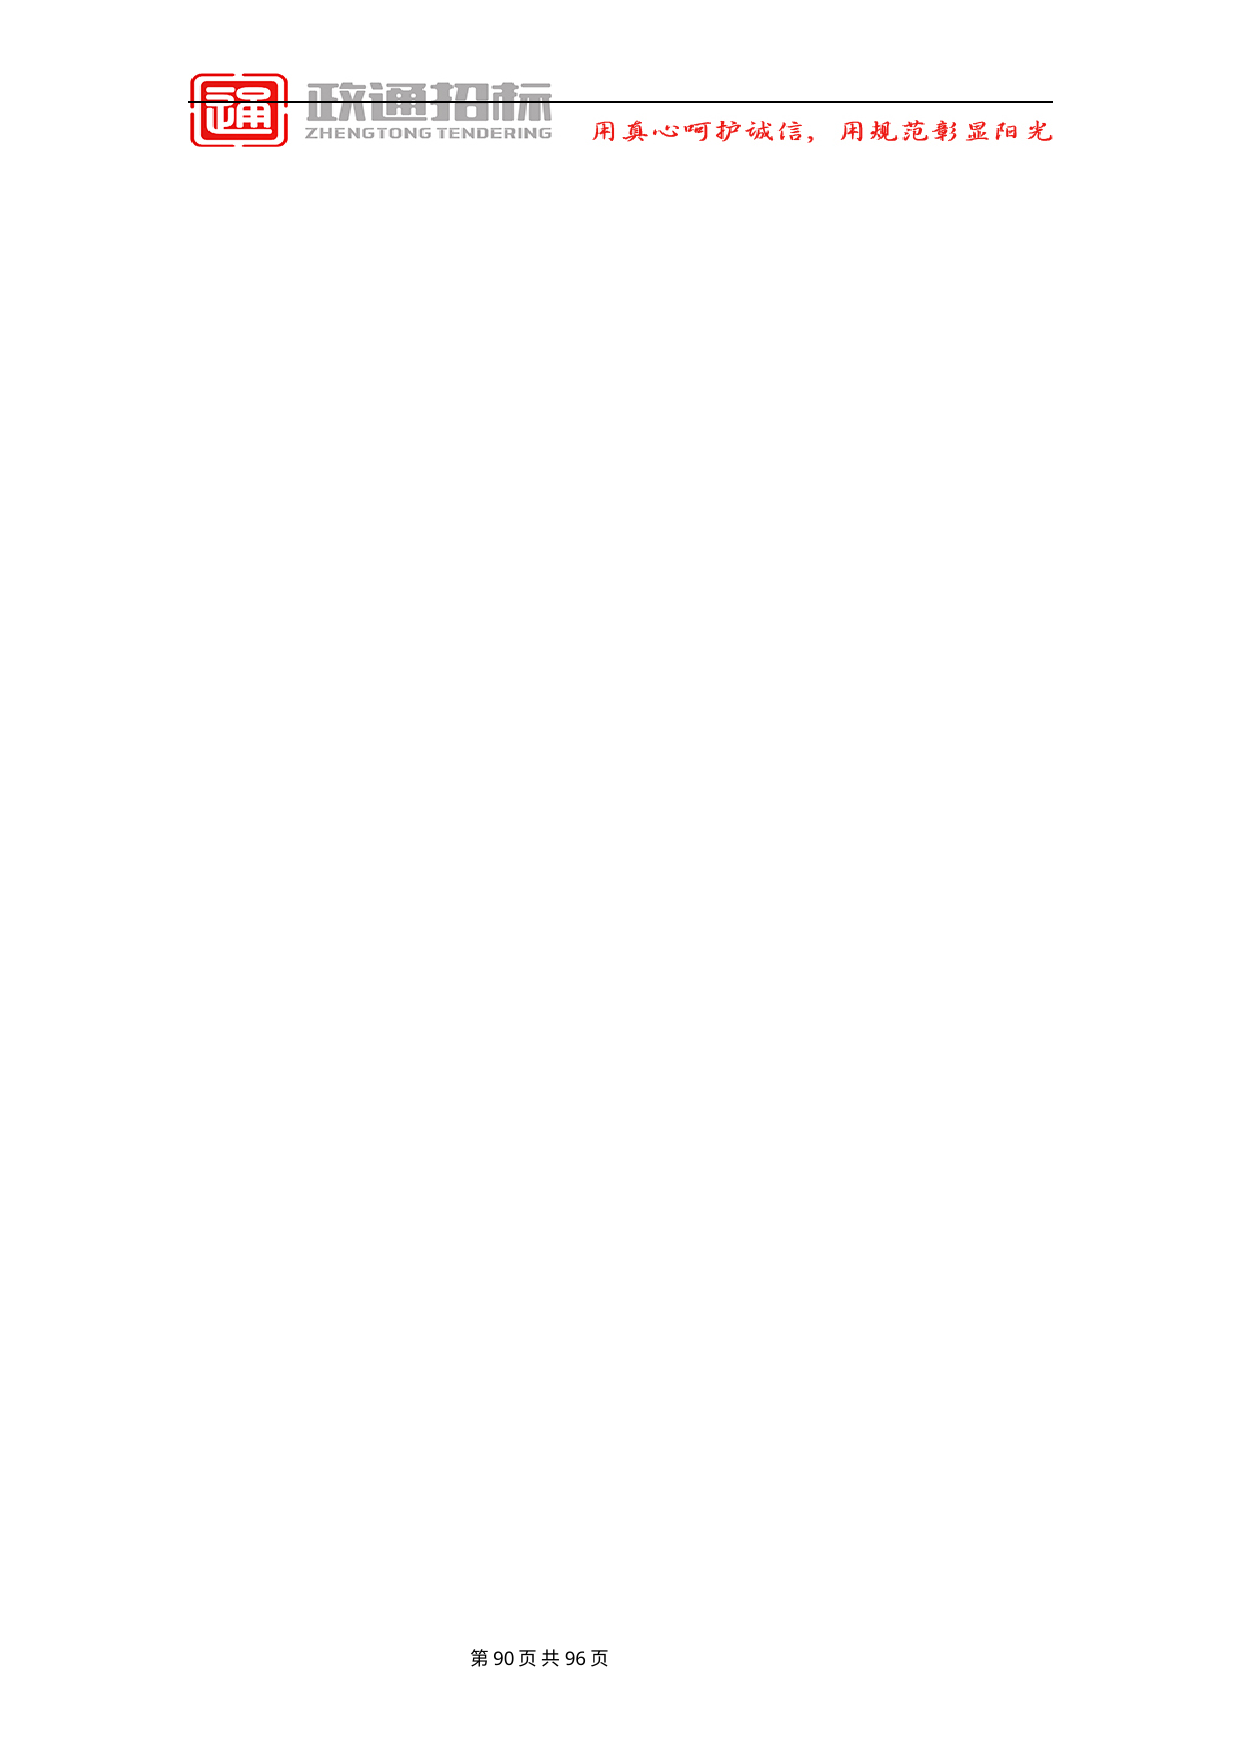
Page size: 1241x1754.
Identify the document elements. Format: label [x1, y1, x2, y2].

picture [188, 73, 1053, 101]
picture [188, 103, 1053, 147]
